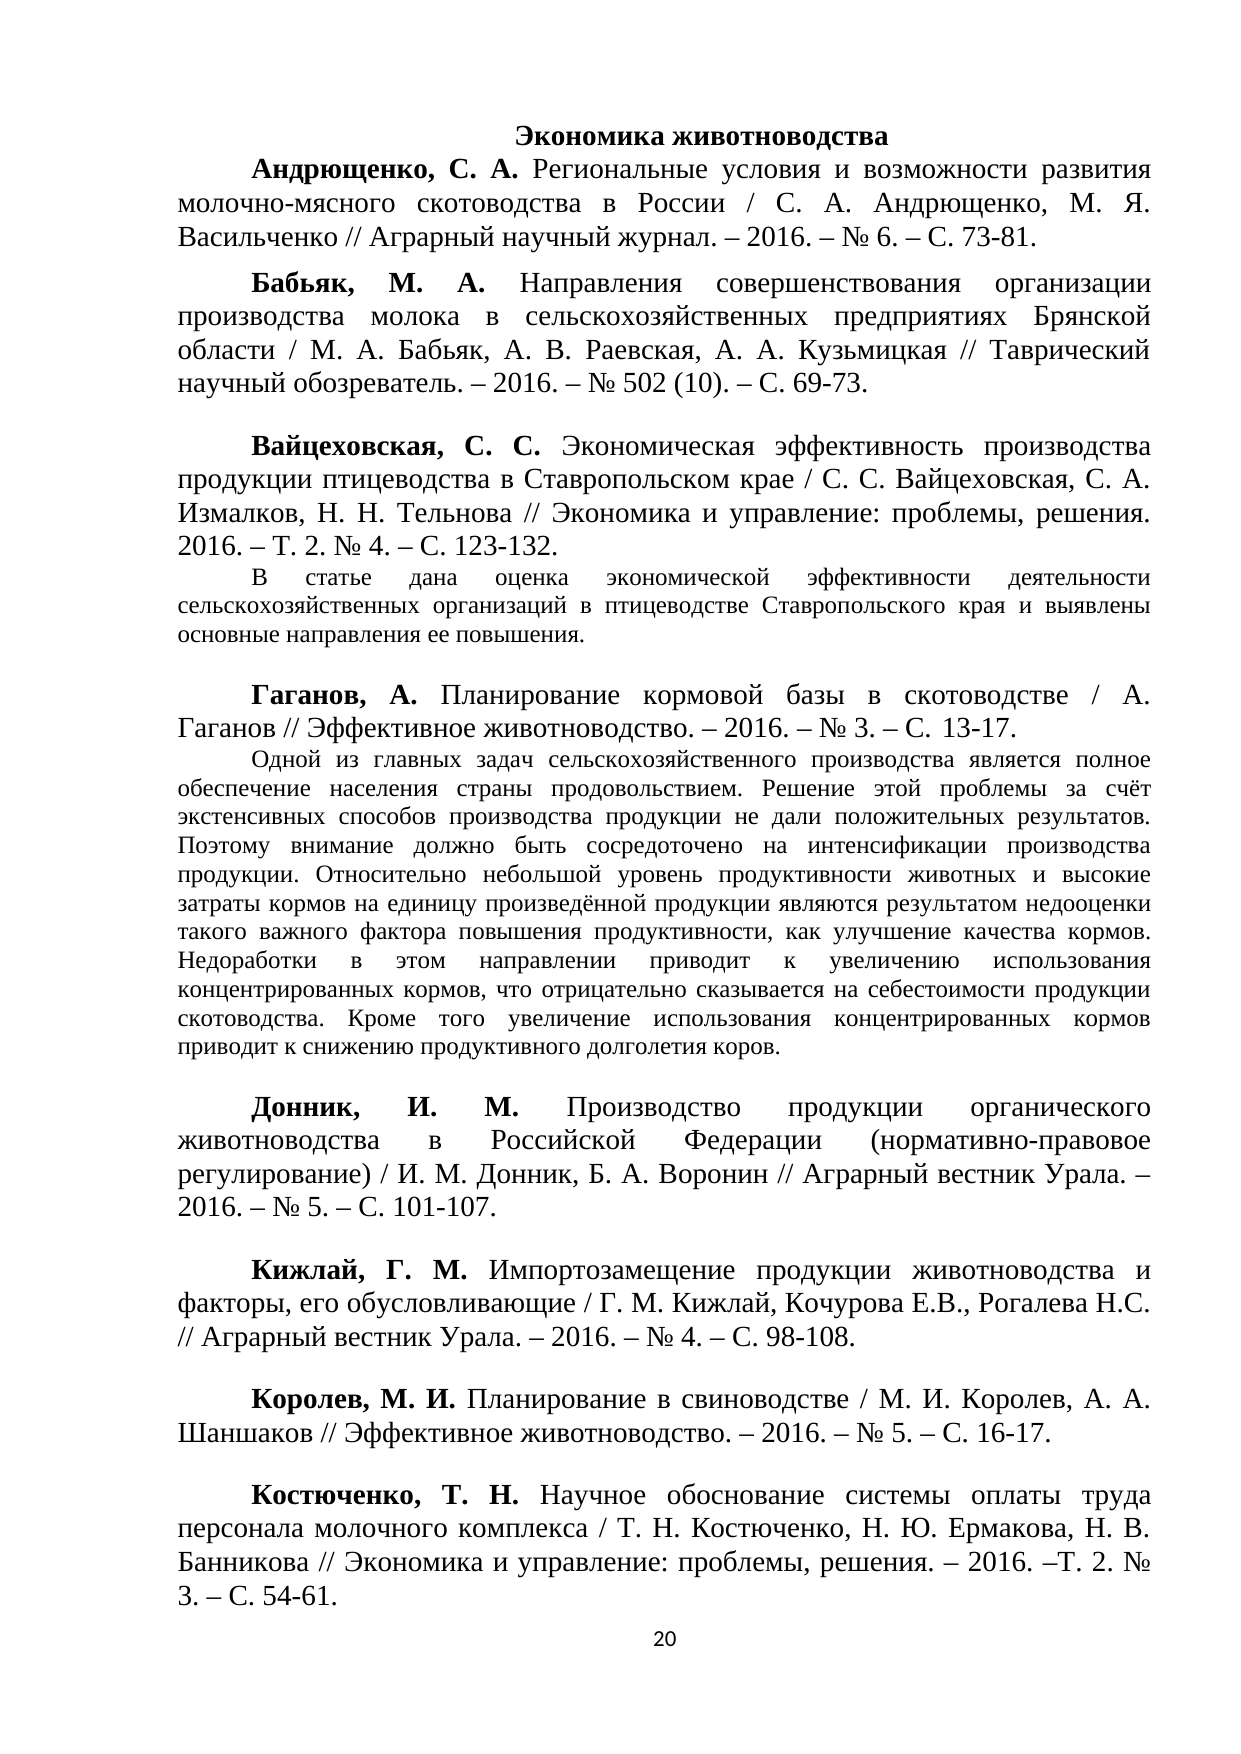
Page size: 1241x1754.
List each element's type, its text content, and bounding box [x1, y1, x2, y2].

text Бабьяк, М. А. Направления совершенствования организации производства молока в сельскохозяйственных предприятиях Брянской области / М. А. Бабьяк, А. В. Раевская, А. А. Кузьмицкая // Таврический научный обозреватель. – 2016. – № 502 (10). – С. 69-73. [177, 265, 1152, 399]
text Донник, И. М. Производство продукции органического животноводства в Российской Федерации (нормативно-правовое регулирование) / И. М. Донник, Б. А. Воронин // Аграрный вестник Урала. – 2016. – № 5. – С. 101-107. [177, 1089, 1152, 1223]
text В статье дана оценка экономической эффективности деятельности сельскохозяйственных организаций в птицеводстве Ставропольского края и выявлены основные направления ее повышения. [177, 562, 1152, 648]
text Кижлай, Г. М. Импортозамещение продукции животноводства и факторы, его обусловливающие / Г. М. Кижлай, Кочурова Е.В., Рогалева Н.С. // Аграрный вестник Урала. – 2016. – № 4. – С. 98-108. [177, 1252, 1152, 1352]
text Костюченко, Т. Н. Научное обоснование системы оплаты труда персонала молочного комплекса / Т. Н. Костюченко, Н. Ю. Ермакова, Н. В. Банникова // Экономика и управление: проблемы, решения. – 2016. –Т. 2. № 3. – С. 54-61. [177, 1477, 1152, 1611]
text Вайцеховская, С. С. Экономическая эффективность производства продукции птицеводства в Ставропольском крае / С. С. Вайцеховская, С. А. Измалков, Н. Н. Тельнова // Экономика и управление: проблемы, решения. 2016. – Т. 2. № 4. – С. 123-132. [177, 428, 1152, 562]
text Экономика животноводства [177, 118, 1152, 152]
text Королев, М. И. Планирование в свиноводстве / М. И. Королев, А. А. Шаншаков // Эффективное животноводство. – 2016. – № 5. – С. 16-17. [177, 1381, 1152, 1448]
text Одной из главных задач сельскохозяйственного производства является полное обеспечение населения страны продовольствием. Решение этой проблемы за счёт экстенсивных способов производства продукции не дали положительных результатов. Поэтому внимание должно быть сосредоточено на интенсификации производства продукции. Относительно небольшой уровень продуктивности животных и высокие затраты кормов на единицу произведённой продукции являются результатом недооценки такого важного фактора повышения продуктивности, как улучшение качества кормов. Недоработки в этом направлении приводит к увеличению использования концентрированных кормов, что отрицательно сказывается на себестоимости продукции скотоводства. Кроме того увеличение использования концентрированных кормов приводит к снижению продуктивного долголетия коров. [177, 744, 1152, 1060]
list Андрющенко, С. А. Региональные условия и возможности развития молочно-мясного скотоводства в России / С. А. Андрющенко, М. Я. Васильченко // Аграрный научный журнал. – 2016. – № 6. – С. 73-81. [177, 152, 1152, 252]
text Гаганов, А. Планирование кормовой базы в скотоводстве / А. Гаганов // Эффективное животноводство. – 2016. – № 3. – С. 13-17. [177, 677, 1152, 744]
